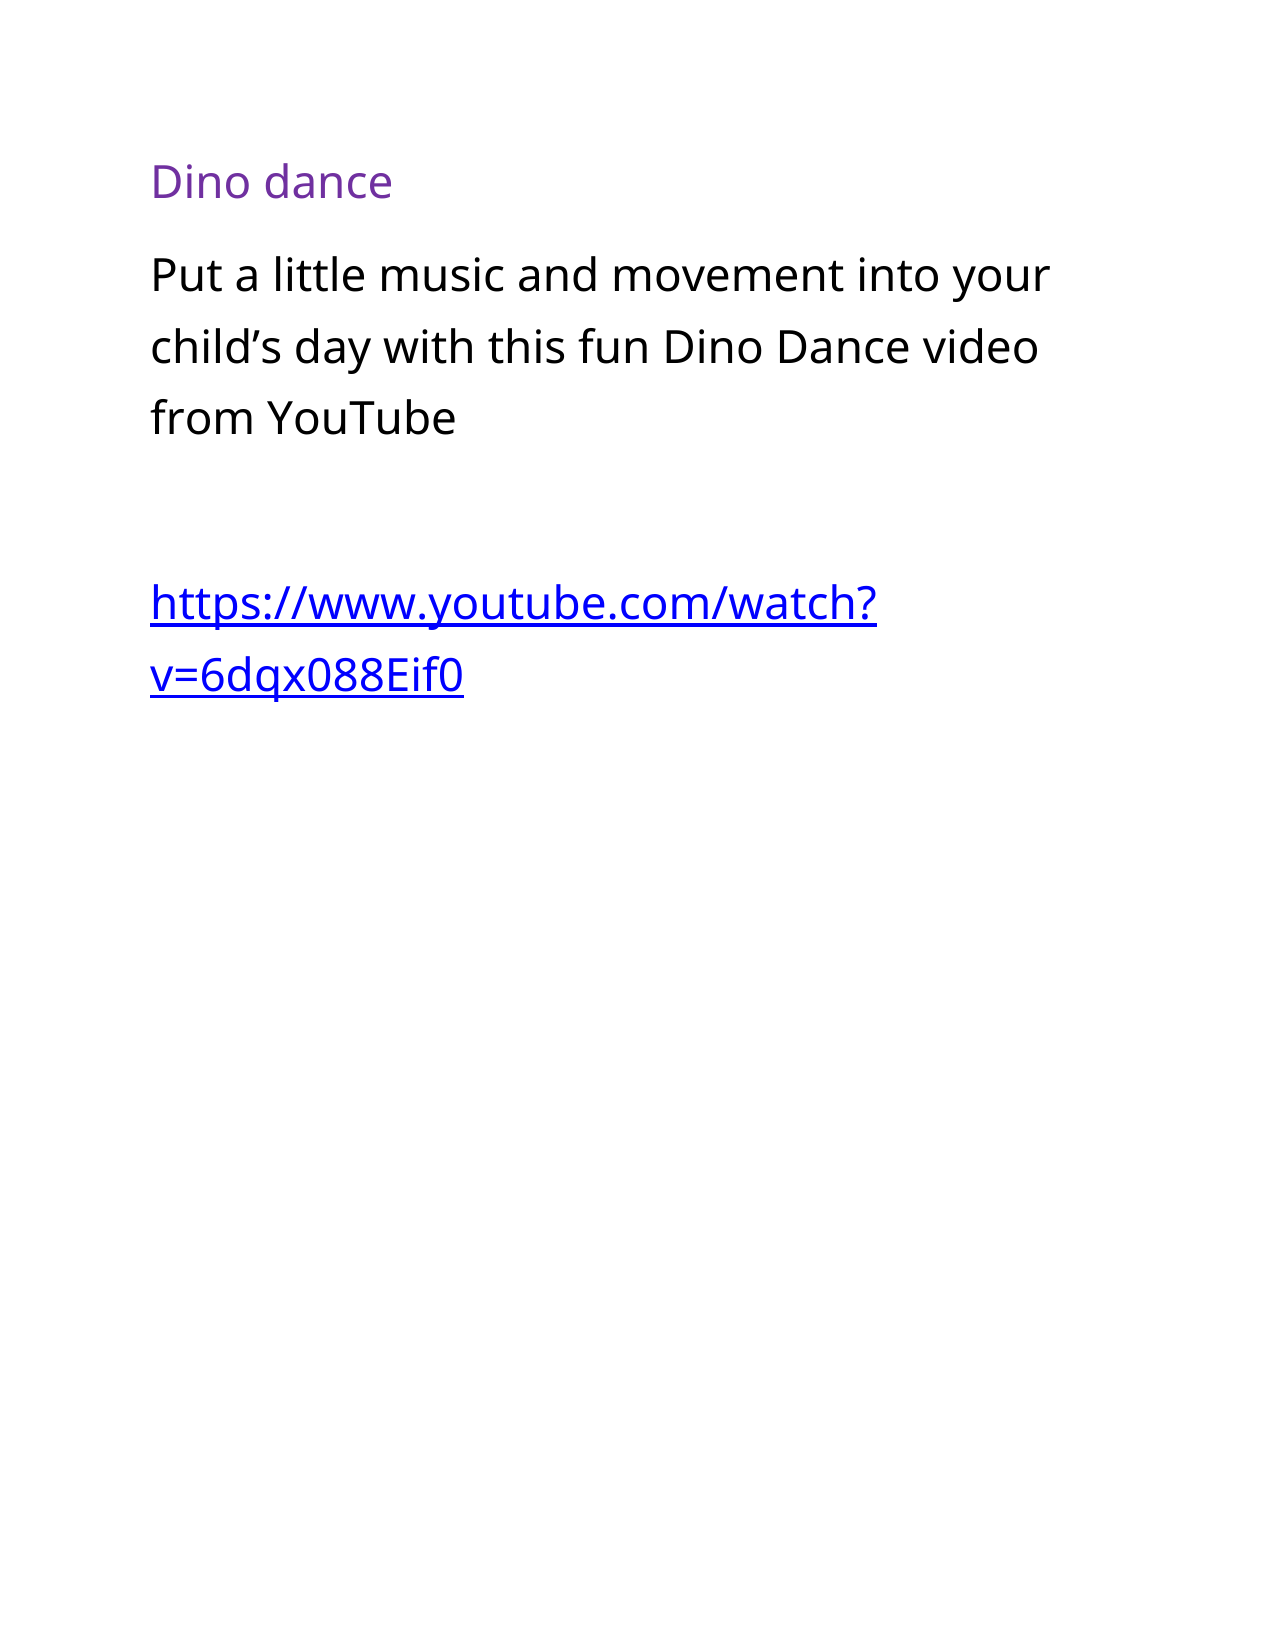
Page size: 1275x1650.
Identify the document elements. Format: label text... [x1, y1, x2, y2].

text Put a little music and movement into your child’s day with this fun Dino Dance video from YouTube [150, 242, 1125, 448]
text Dino dance [150, 150, 1125, 212]
text https://www.youtube.com/watch?v=6dqx088Eif0 [150, 571, 1125, 705]
